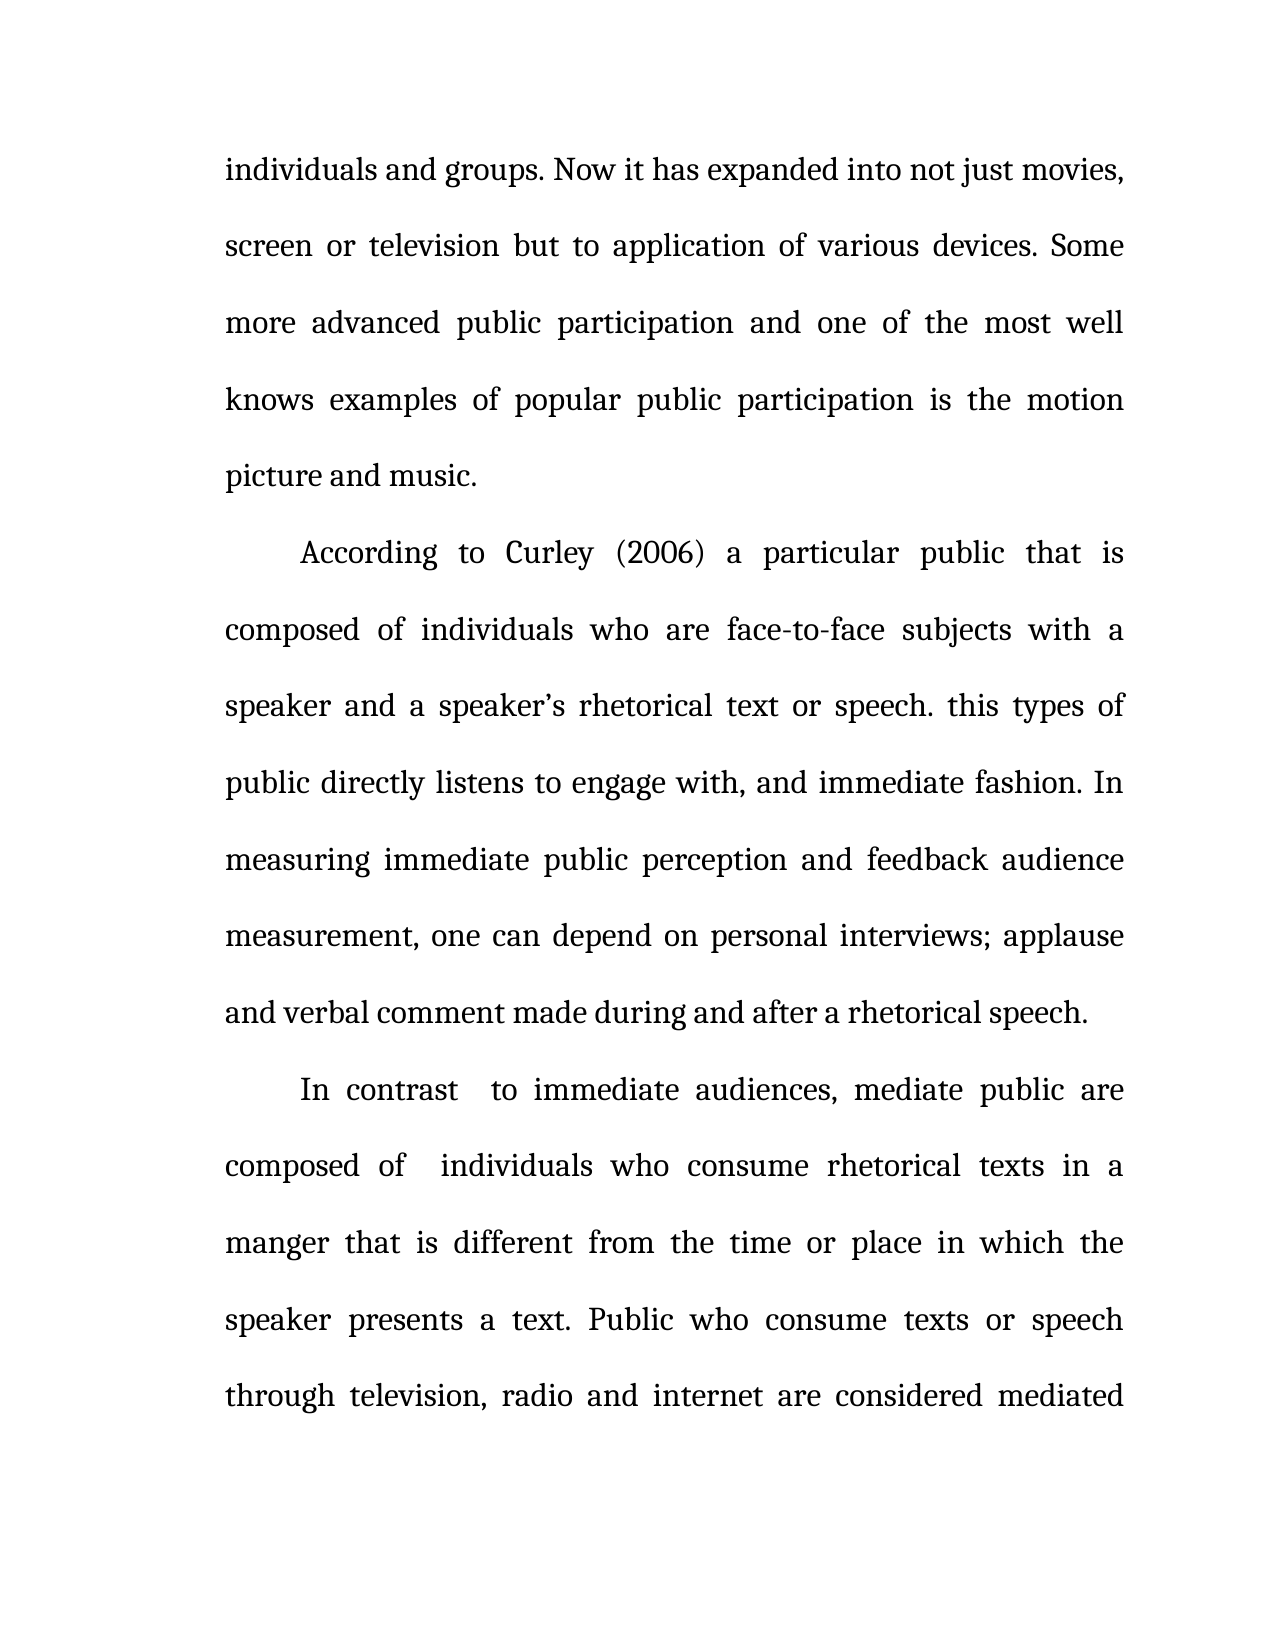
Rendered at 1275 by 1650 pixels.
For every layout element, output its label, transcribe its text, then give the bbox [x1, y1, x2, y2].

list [225, 150, 1125, 495]
list According to Curley (2006) a particular public that is composed of individuals who are face-to-face subjects with a speaker and a speaker’s rhetorical text or speech. this types of public directly listens to engage with, and immediate fashion. In measuring immediate public perception and feedback audience measurement, one can depend on personal interviews; applause and verbal comment made during and after a rhetorical speech. [225, 533, 1125, 1032]
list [225, 1070, 1125, 1415]
